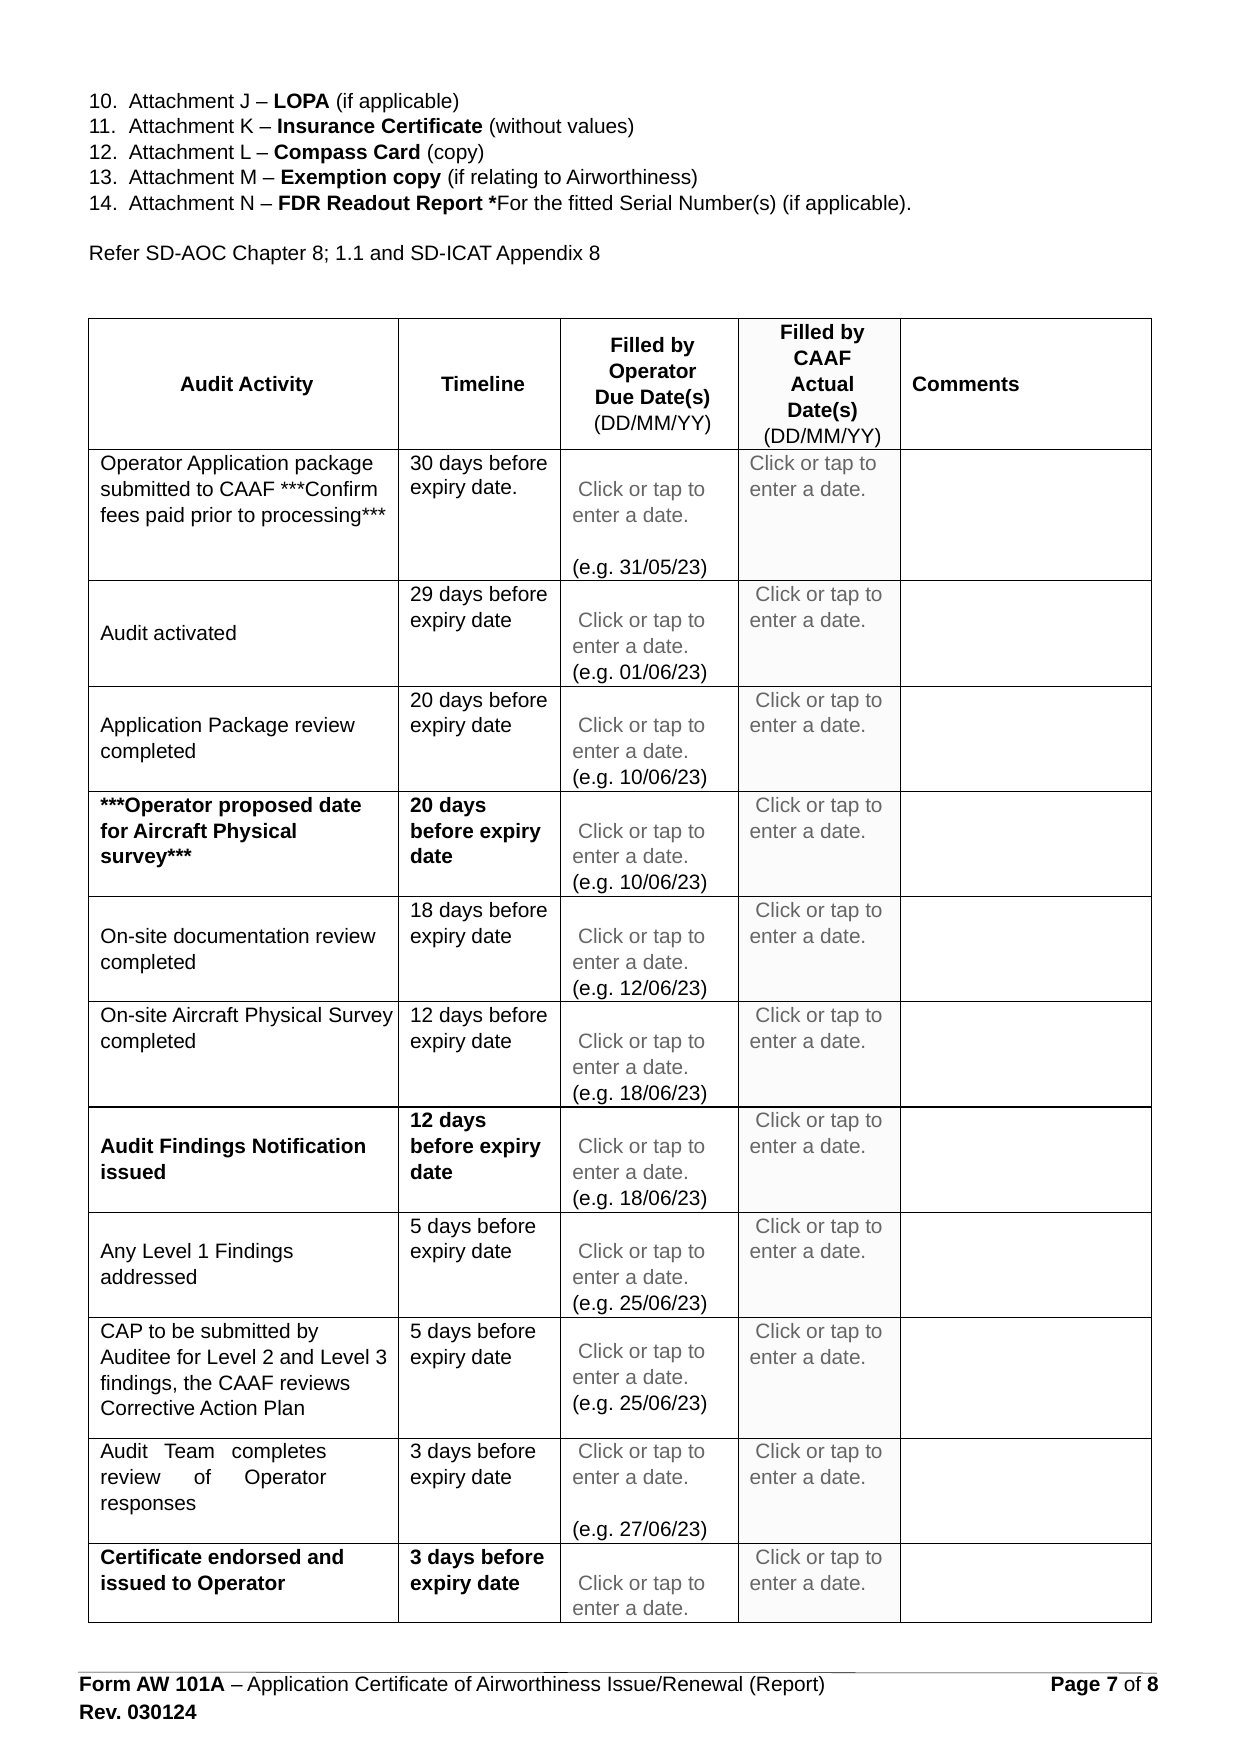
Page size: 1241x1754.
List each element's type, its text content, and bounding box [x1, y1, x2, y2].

table_cell 20 days before expiry date [399, 687, 560, 791]
table_cell [901, 581, 1151, 686]
table_cell ***Operator proposed date for Aircraft Physical survey*** [89, 792, 398, 896]
list Attachment L – Compass Card (copy) [89, 139, 1152, 163]
table_cell Operator Application package submitted to CAAF ***Confirm fees paid prior to processing*** [89, 450, 398, 580]
table_cell 3 days before expiry date [399, 1439, 560, 1543]
table_header Filled by Operator Due Date(s) (DD/MM/YY) [561, 319, 738, 449]
table_cell [739, 1213, 900, 1317]
table_cell [739, 1108, 900, 1212]
table_cell [739, 581, 900, 686]
table_cell [901, 1439, 1151, 1543]
table_cell [901, 1108, 1151, 1212]
table_header Filled by CAAF Actual Date(s) (DD/MM/YY) [739, 319, 900, 449]
table_cell 5 days before expiry date [399, 1213, 560, 1317]
table_cell [739, 1439, 900, 1543]
table_cell [739, 1318, 900, 1437]
table_cell [901, 1318, 1151, 1437]
table_cell 12 days before expiry date [399, 1002, 560, 1106]
table_cell (e.g. 12/06/23) [561, 897, 738, 1001]
table_cell [739, 1002, 900, 1106]
table_cell (e.g. 10/06/23) [561, 687, 738, 791]
table_cell [901, 450, 1151, 580]
table_cell Any Level 1 Findings addressed [89, 1213, 398, 1317]
table_cell CAP to be submitted by Auditee for Level 2 and Level 3 findings, the CAAF reviews Corrective Action Plan [89, 1318, 398, 1437]
table_cell Audit Team completes review of Operator responses [89, 1439, 398, 1543]
table_cell On-site Aircraft Physical Survey completed [89, 1002, 398, 1106]
table_cell [901, 687, 1151, 791]
table_cell 18 days before expiry date [399, 897, 560, 1001]
list Attachment J – LOPA (if applicable) [89, 89, 1152, 113]
table_header Comments [901, 319, 1151, 449]
table_cell (e.g. 18/06/23) [561, 1108, 738, 1212]
table_cell 5 days before expiry date [399, 1318, 560, 1437]
table_cell Application Package review completed [89, 687, 398, 791]
table_cell [739, 1544, 900, 1622]
table_header Timeline [399, 319, 560, 449]
table_cell [739, 450, 900, 580]
table_cell [901, 1213, 1151, 1317]
table_cell (e.g. 10/06/23) [561, 792, 738, 896]
list Attachment K – Insurance Certificate (without values) [89, 114, 1152, 138]
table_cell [399, 1544, 560, 1622]
table_cell [901, 792, 1151, 896]
table_cell (e.g. 27/06/23) [561, 1439, 738, 1543]
table_cell [901, 897, 1151, 1001]
table_cell (e.g. 25/06/23) [561, 1318, 738, 1437]
table_cell Audit Findings Notification issued [89, 1108, 398, 1212]
list Attachment M – Exemption copy (if relating to Airworthiness) [89, 165, 1152, 189]
table_cell (e.g. 31/05/23) [561, 450, 738, 580]
table_cell [901, 1544, 1151, 1622]
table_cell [89, 1544, 398, 1622]
table_cell 29 days before expiry date [399, 581, 560, 686]
table_cell [739, 687, 900, 791]
table_cell (e.g. 18/06/23) [561, 1002, 738, 1106]
table_cell Audit activated [89, 581, 398, 686]
table_cell 12 days before expiry date [399, 1108, 560, 1212]
table_cell (e.g. 27/06/23) [561, 1544, 738, 1622]
table_header Audit Activity [89, 319, 398, 449]
table_cell [739, 897, 900, 1001]
list Attachment N – FDR Readout Report *For the fitted Serial Number(s) (if applicable). [89, 190, 1152, 214]
table_cell [739, 792, 900, 896]
table_cell 30 days before expiry date. [399, 450, 560, 580]
text Refer SD-AOC Chapter 8; 1.1 and SD-ICAT Appendix 8 [89, 241, 1152, 265]
table_cell (e.g. 01/06/23) [561, 581, 738, 686]
table_cell [901, 1002, 1151, 1106]
table_cell (e.g. 25/06/23) [561, 1213, 738, 1317]
table_cell On-site documentation review completed [89, 897, 398, 1001]
table_cell 20 days before expiry date [399, 792, 560, 896]
